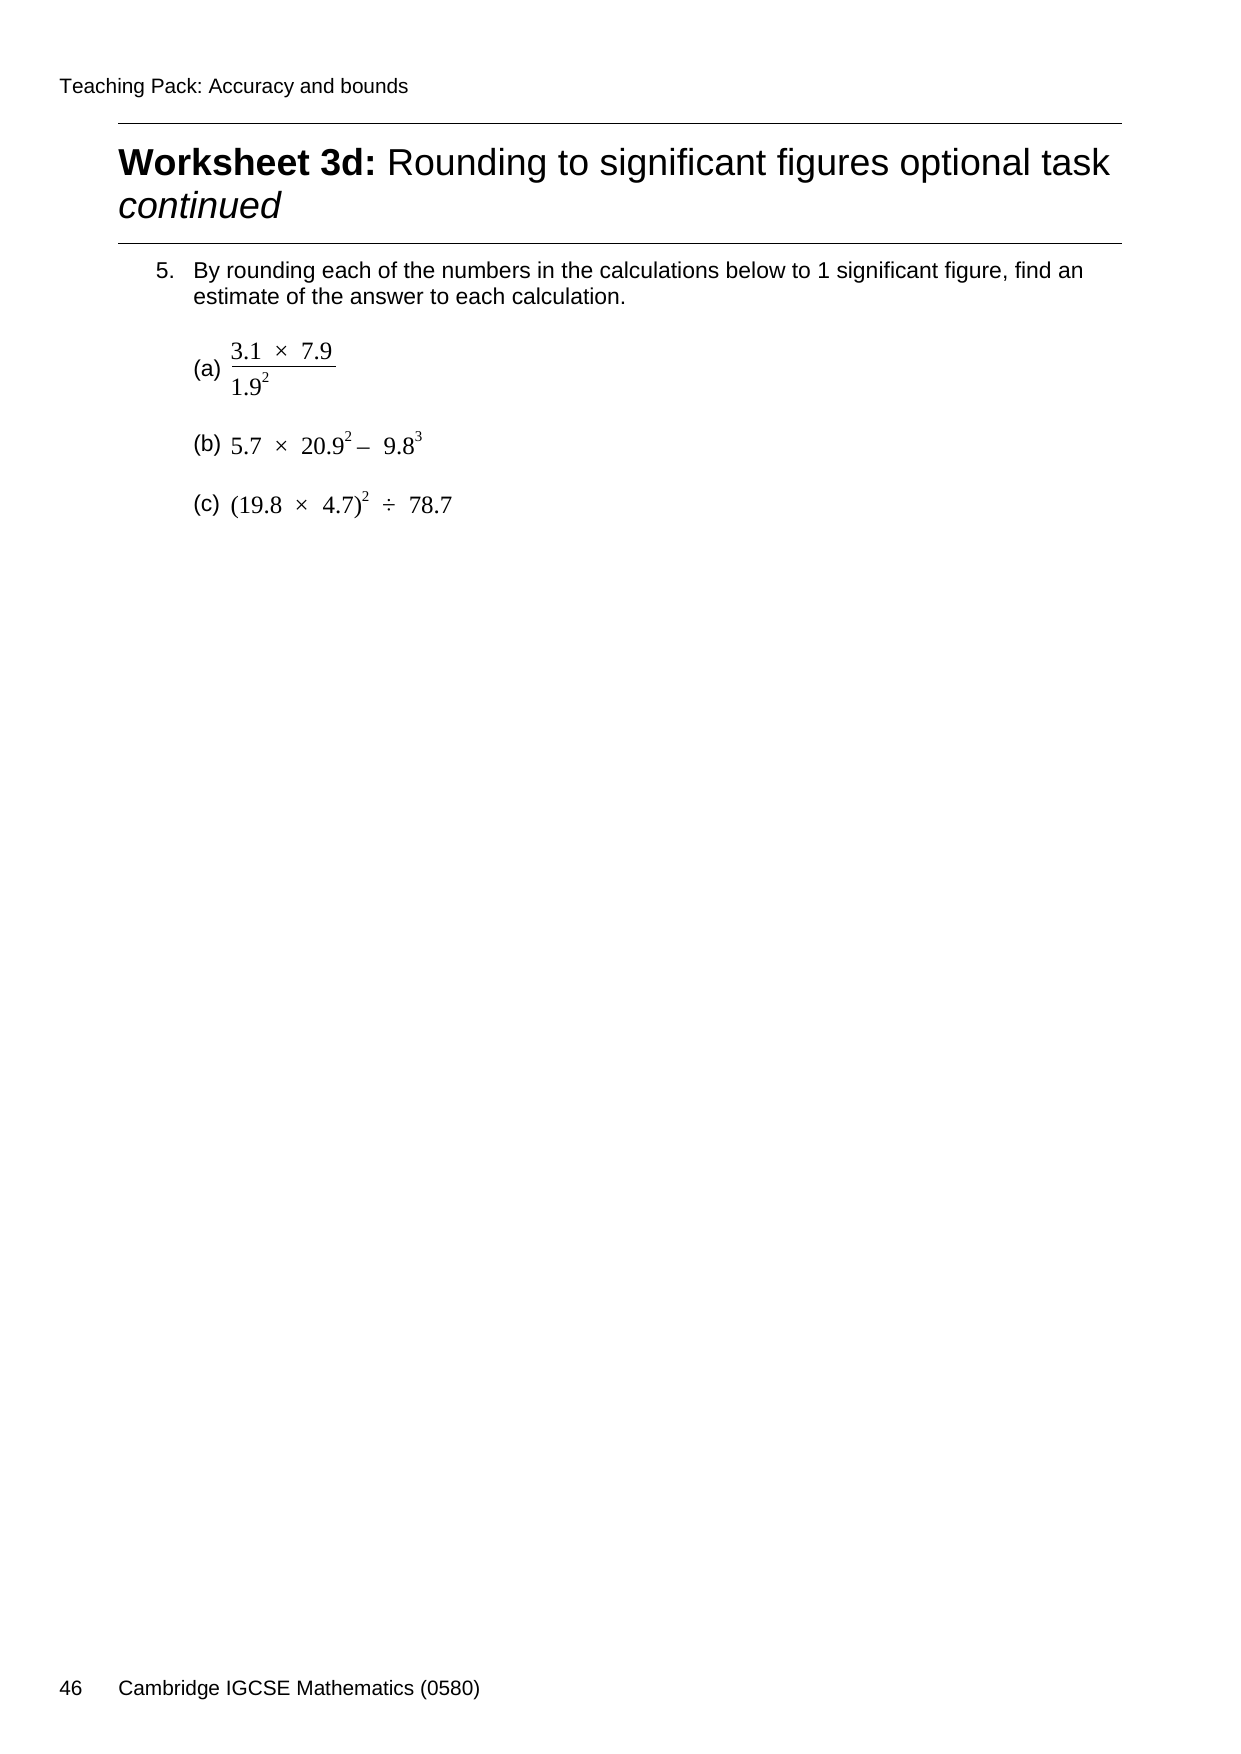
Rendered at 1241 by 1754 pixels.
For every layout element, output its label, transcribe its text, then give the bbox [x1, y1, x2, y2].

text Worksheet 3d: Rounding to significant figures optional task continued [118, 124, 1122, 243]
list By rounding each of the numbers in the calculations below to 1 significant figure, find an estimate of the answer to each calculation. [156, 257, 1122, 337]
